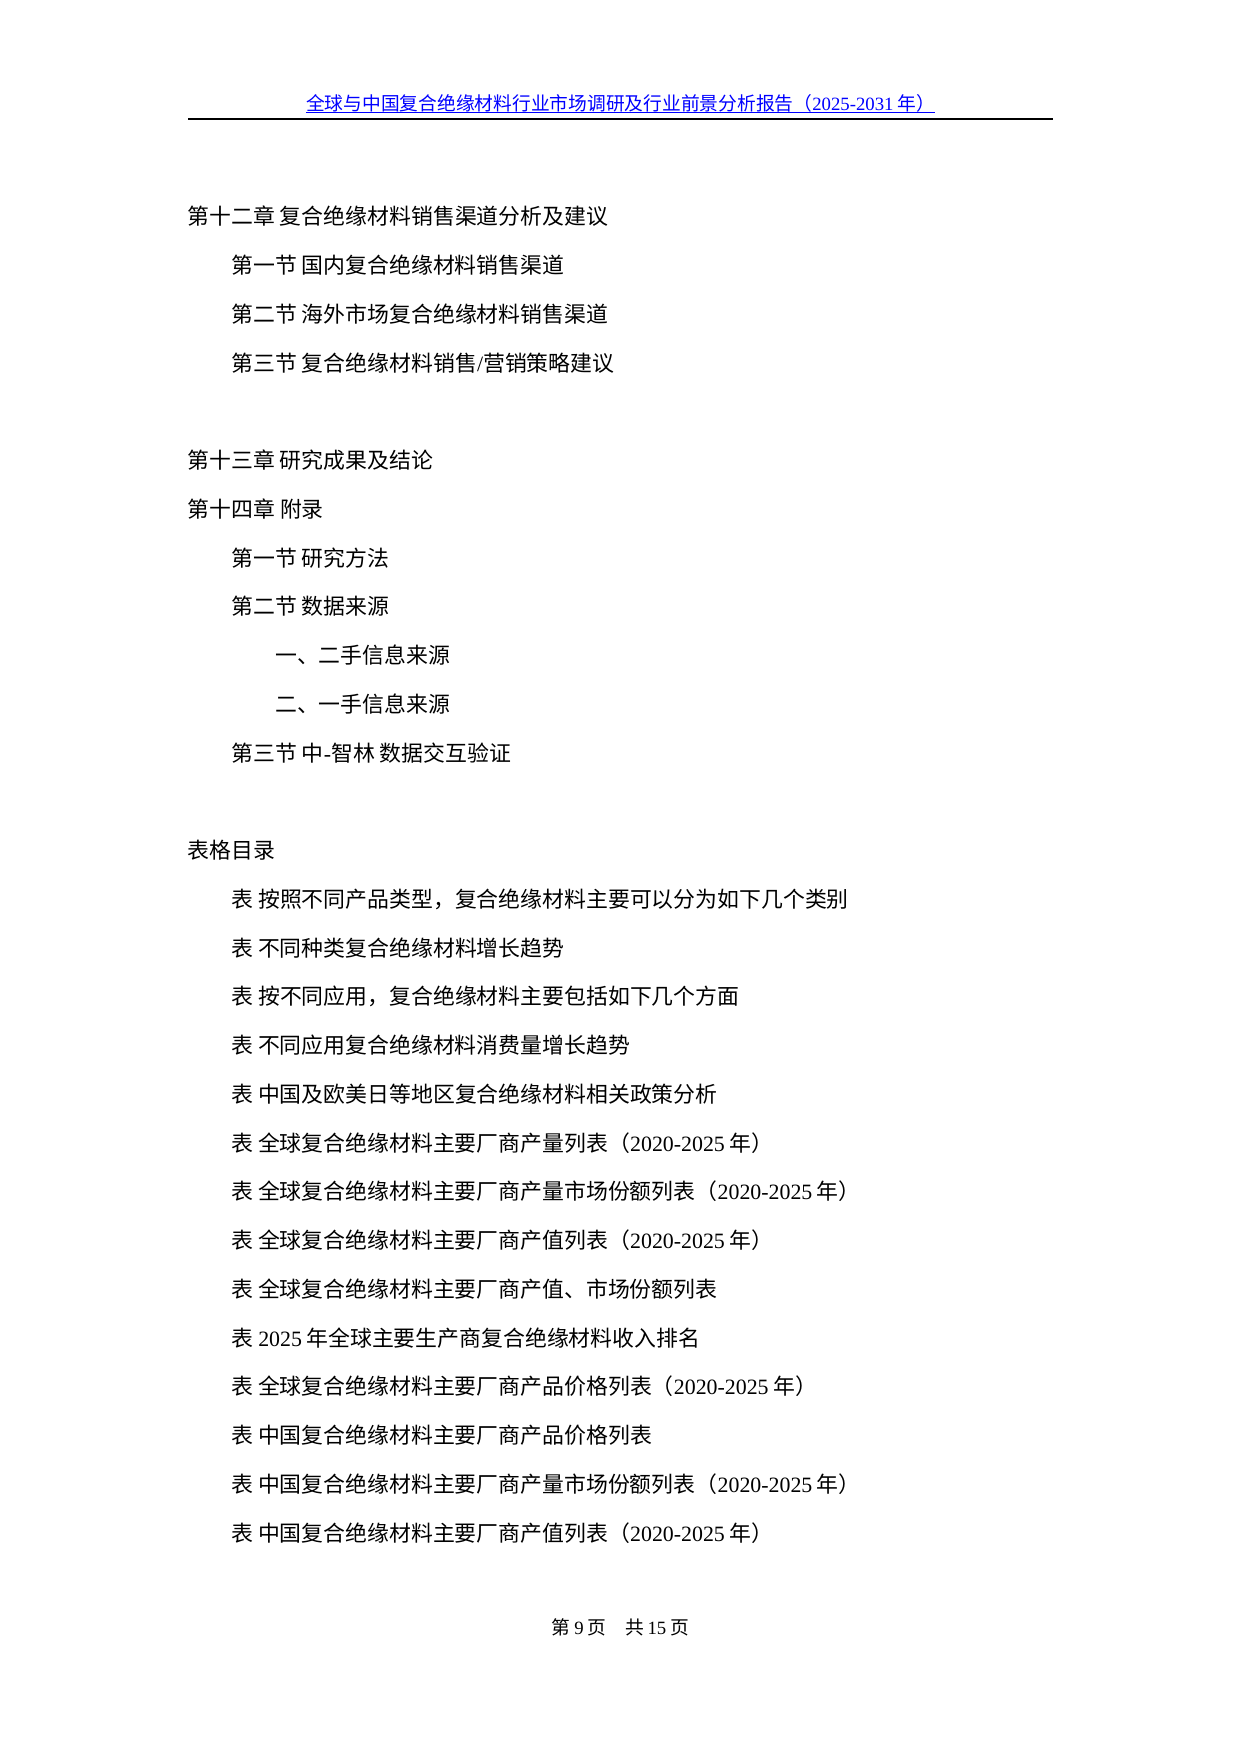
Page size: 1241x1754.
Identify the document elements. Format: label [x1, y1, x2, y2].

text [187, 150, 1053, 1548]
